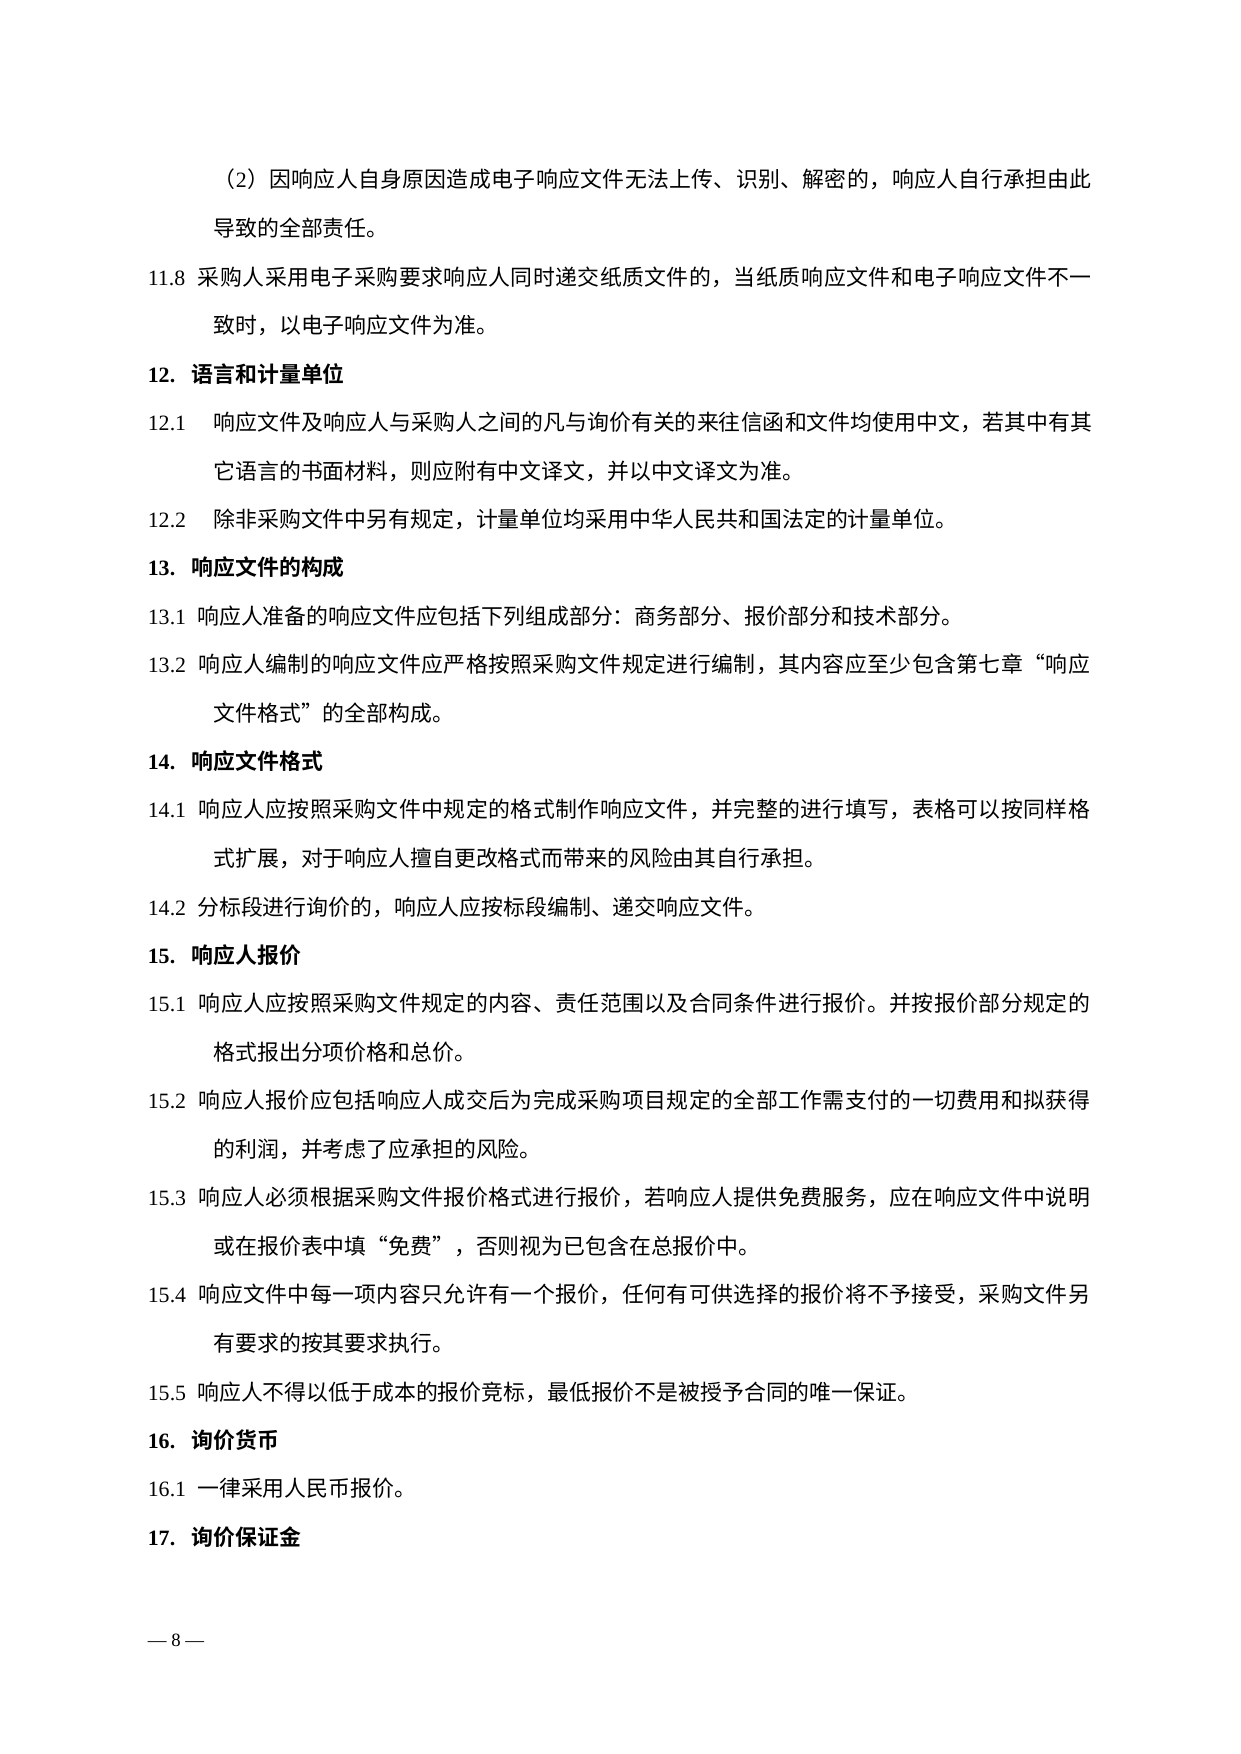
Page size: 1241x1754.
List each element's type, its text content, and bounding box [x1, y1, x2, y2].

text 15.4 响应文件中每一项内容只允许有一个报价，任何有可供选择的报价将不予接受，采购文件另有要求的按其要求执行。 [148, 1277, 1092, 1358]
text 15.5 响应人不得以低于成本的报价竞标，最低报价不是被授予合同的唯一保证。 [148, 1374, 1092, 1407]
text 17. 询价保证金 [148, 1519, 1092, 1552]
text （2）因响应人自身原因造成电子响应文件无法上传、识别、解密的，响应人自行承担由此导致的全部责任。 [213, 162, 1092, 243]
text 13.2 响应人编制的响应文件应严格按照采购文件规定进行编制，其内容应至少包含第七章“响应文件格式”的全部构成。 [148, 647, 1092, 728]
text 16.1 一律采用人民币报价。 [148, 1471, 1092, 1503]
text 16. 询价货币 [148, 1422, 1092, 1455]
text 15.2 响应人报价应包括响应人成交后为完成采购项目规定的全部工作需支付的一切费用和拟获得的利润，并考虑了应承担的风险。 [148, 1083, 1092, 1164]
text 12.1 响应文件及响应人与采购人之间的凡与询价有关的来往信函和文件均使用中文，若其中有其它语言的书面材料，则应附有中文译文，并以中文译文为准。 [148, 404, 1092, 486]
text 12.2 除非采购文件中另有规定，计量单位均采用中华人民共和国法定的计量单位。 [148, 502, 1092, 534]
text 14.2 分标段进行询价的，响应人应按标段编制、递交响应文件。 [148, 889, 1092, 922]
text 15. 响应人报价 [148, 937, 1092, 970]
text 14. 响应文件格式 [148, 744, 1092, 776]
text 13.1 响应人准备的响应文件应包括下列组成部分：商务部分、报价部分和技术部分。 [148, 598, 1092, 631]
text 12. 语言和计量单位 [148, 356, 1092, 389]
text 13. 响应文件的构成 [148, 550, 1092, 582]
text 14.1 响应人应按照采购文件中规定的格式制作响应文件，并完整的进行填写，表格可以按同样格式扩展，对于响应人擅自更改格式而带来的风险由其自行承担。 [148, 792, 1092, 873]
text 11.8 采购人采用电子采购要求响应人同时递交纸质文件的，当纸质响应文件和电子响应文件不一致时，以电子响应文件为准。 [148, 259, 1092, 340]
text 15.1 响应人应按照采购文件规定的内容、责任范围以及合同条件进行报价。并按报价部分规定的格式报出分项价格和总价。 [148, 986, 1092, 1067]
text 15.3 响应人必须根据采购文件报价格式进行报价，若响应人提供免费服务，应在响应文件中说明或在报价表中填“免费”，否则视为已包含在总报价中。 [148, 1180, 1092, 1261]
